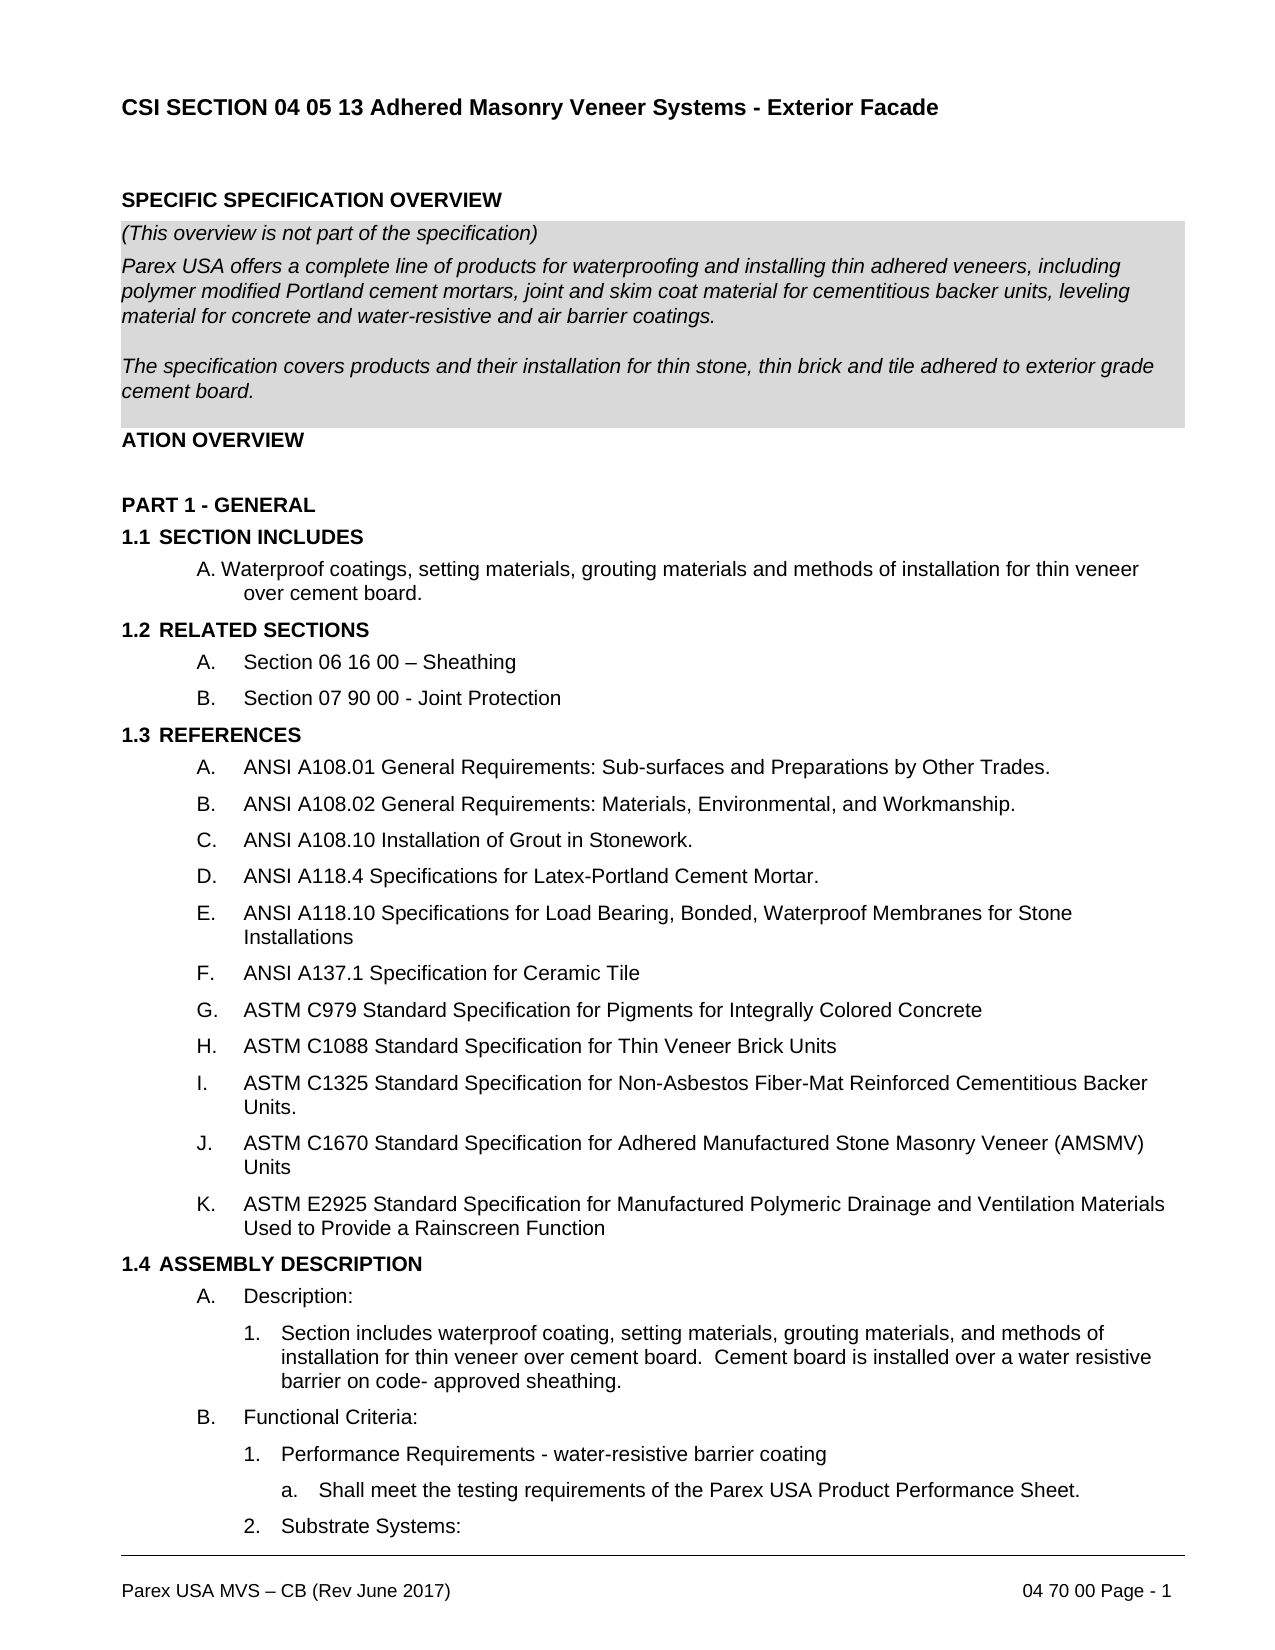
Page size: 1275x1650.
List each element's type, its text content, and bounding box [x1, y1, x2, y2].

text The specification covers products and their installation for thin stone, thin brick and tile adhered to exterior grade cement board. [121, 353, 1185, 403]
list ASSEMBLY DESCRIPTION [121, 1252, 1185, 1276]
list ASTM C1088 Standard Specification for Thin Veneer Brick Units [196, 1034, 1185, 1058]
subtitle ATION OVERVIEW [121, 428, 1185, 452]
list Description: [196, 1284, 1185, 1308]
list Section 07 90 00 - Joint Protection [196, 686, 1185, 710]
list ANSI A108.10 Installation of Grout in Stonework. [196, 828, 1185, 852]
list RELATED SECTIONS [121, 617, 1185, 641]
list SECTION INCLUDES [121, 525, 1185, 549]
list ASTM C979 Standard Specification for Pigments for Integrally Colored Concrete [196, 998, 1185, 1022]
list ASTM E2925 Standard Specification for Manufactured Polymeric Drainage and Ventilation Materials Used to Provide a Rainscreen Function [196, 1191, 1185, 1239]
list ANSI A118.4 Specifications for Latex-Portland Cement Mortar. [196, 864, 1185, 888]
text PART 1 - GENERAL [121, 492, 1185, 516]
text CSI SECTION 04 05 13 Adhered Masonry Veneer Systems - Exterior Facade [121, 94, 1185, 120]
list Shall meet the testing requirements of the Parex USA Product Performance Sheet. [196, 1478, 1185, 1502]
list Substrate Systems: [243, 1514, 1185, 1538]
list Performance Requirements - water-resistive barrier coating [243, 1441, 1185, 1465]
text Parex USA offers a complete line of products for waterproofing and installing thin adhered veneers, including polymer modified Portland cement mortars, joint and skim coat material for cementitious backer units, leveling material for concrete and water-resistive and air barrier coatings. [121, 253, 1185, 328]
subtitle SPECIFIC SPECIFICATION OVERVIEW [121, 188, 1185, 212]
list ANSI A108.02 General Requirements: Materials, Environmental, and Workmanship. [196, 791, 1185, 815]
list ASTM C1670 Standard Specification for Adhered Manufactured Stone Masonry Veneer (AMSMV) Units [196, 1131, 1185, 1179]
list ANSI A108.01 General Requirements: Sub-surfaces and Preparations by Other Trades. [196, 755, 1185, 779]
list REFERENCES [121, 723, 1185, 747]
list Waterproof coatings, setting materials, grouting materials and methods of installation for thin veneer over cement board. [196, 557, 1185, 605]
subtitle (This overview is not part of the specification) [121, 221, 1185, 244]
list ANSI A118.10 Specifications for Load Bearing, Bonded, Waterproof Membranes for Stone Installations [196, 901, 1185, 949]
list Section includes waterproof coating, setting materials, grouting materials, and methods of installation for thin veneer over cement board. Cement board is installed over a water resistive barrier on code- approved sheathing. [243, 1321, 1185, 1392]
list ASTM C1325 Standard Specification for Non-Asbestos Fiber-Mat Reinforced Cementitious Backer Units. [196, 1071, 1185, 1118]
list Functional Criteria: [196, 1405, 1185, 1429]
list Section 06 16 00 – Sheathing [196, 650, 1185, 674]
list ANSI A137.1 Specification for Ceramic Tile [196, 961, 1185, 985]
